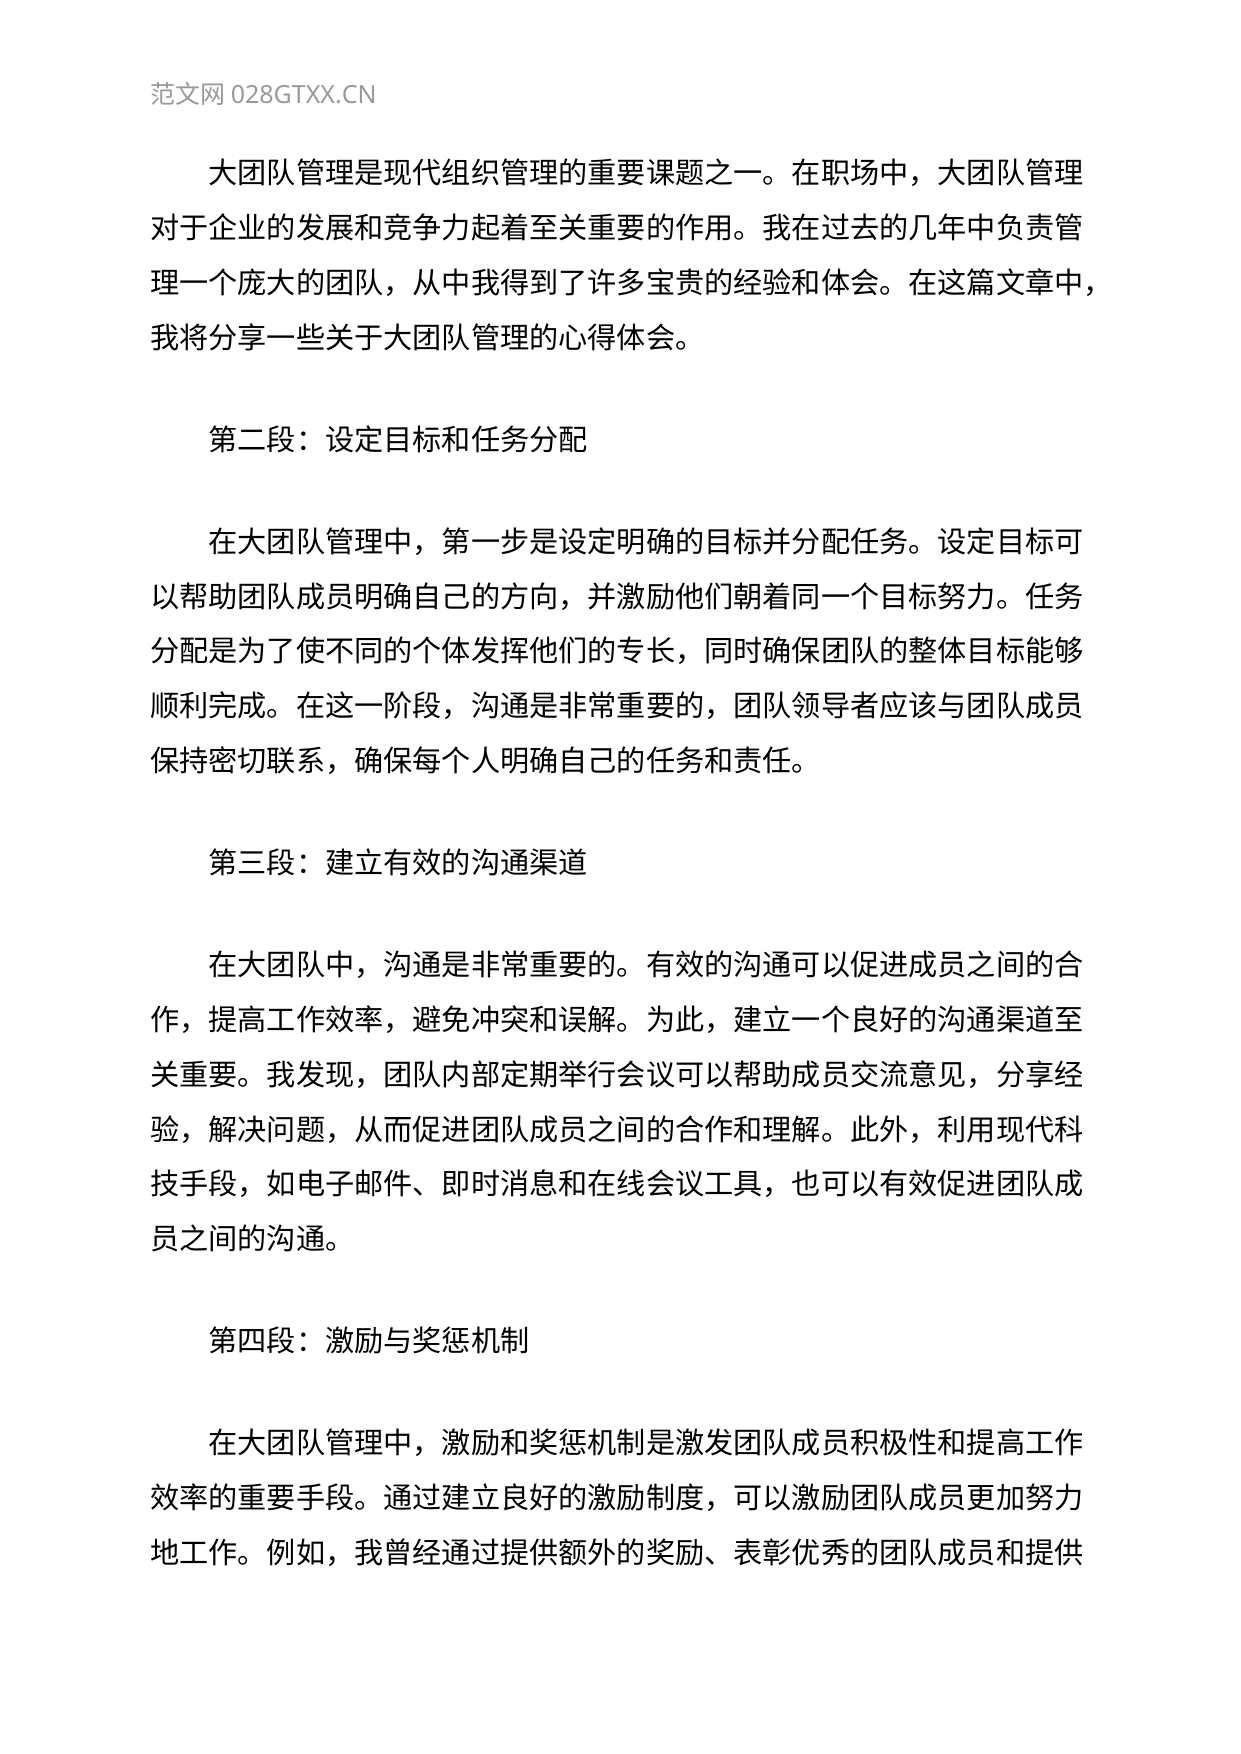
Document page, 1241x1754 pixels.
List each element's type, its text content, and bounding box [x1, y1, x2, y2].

text 第三段：建立有效的沟通渠道 [150, 839, 1090, 882]
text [150, 1419, 1090, 1571]
text 第二段：设定目标和任务分配 [150, 416, 1090, 459]
text 在大团队中，沟通是非常重要的。有效的沟通可以促进成员之间的合作，提高工作效率，避免冲突和误解。为此，建立一个良好的沟通渠道至关重要。我发现，团队内部定期举行会议可以帮助成员交流意见，分享经验，解决问题，从而促进团队成员之间的合作和理解。此外，利用现代科技手段，如电子邮件、即时消息和在线会议工具，也可以有效促进团队成员之间的沟通。 [150, 941, 1090, 1258]
text 第四段：激励与奖惩机制 [150, 1318, 1090, 1360]
text 大团队管理是现代组织管理的重要课题之一。在职场中，大团队管理对于企业的发展和竞争力起着至关重要的作用。我在过去的几年中负责管理一个庞大的团队，从中我得到了许多宝贵的经验和体会。在这篇文章中，我将分享一些关于大团队管理的心得体会。 [150, 150, 1090, 357]
text 在大团队管理中，第一步是设定明确的目标并分配任务。设定目标可以帮助团队成员明确自己的方向，并激励他们朝着同一个目标努力。任务分配是为了使不同的个体发挥他们的专长，同时确保团队的整体目标能够顺利完成。在这一阶段，沟通是非常重要的，团队领导者应该与团队成员保持密切联系，确保每个人明确自己的任务和责任。 [150, 518, 1090, 780]
